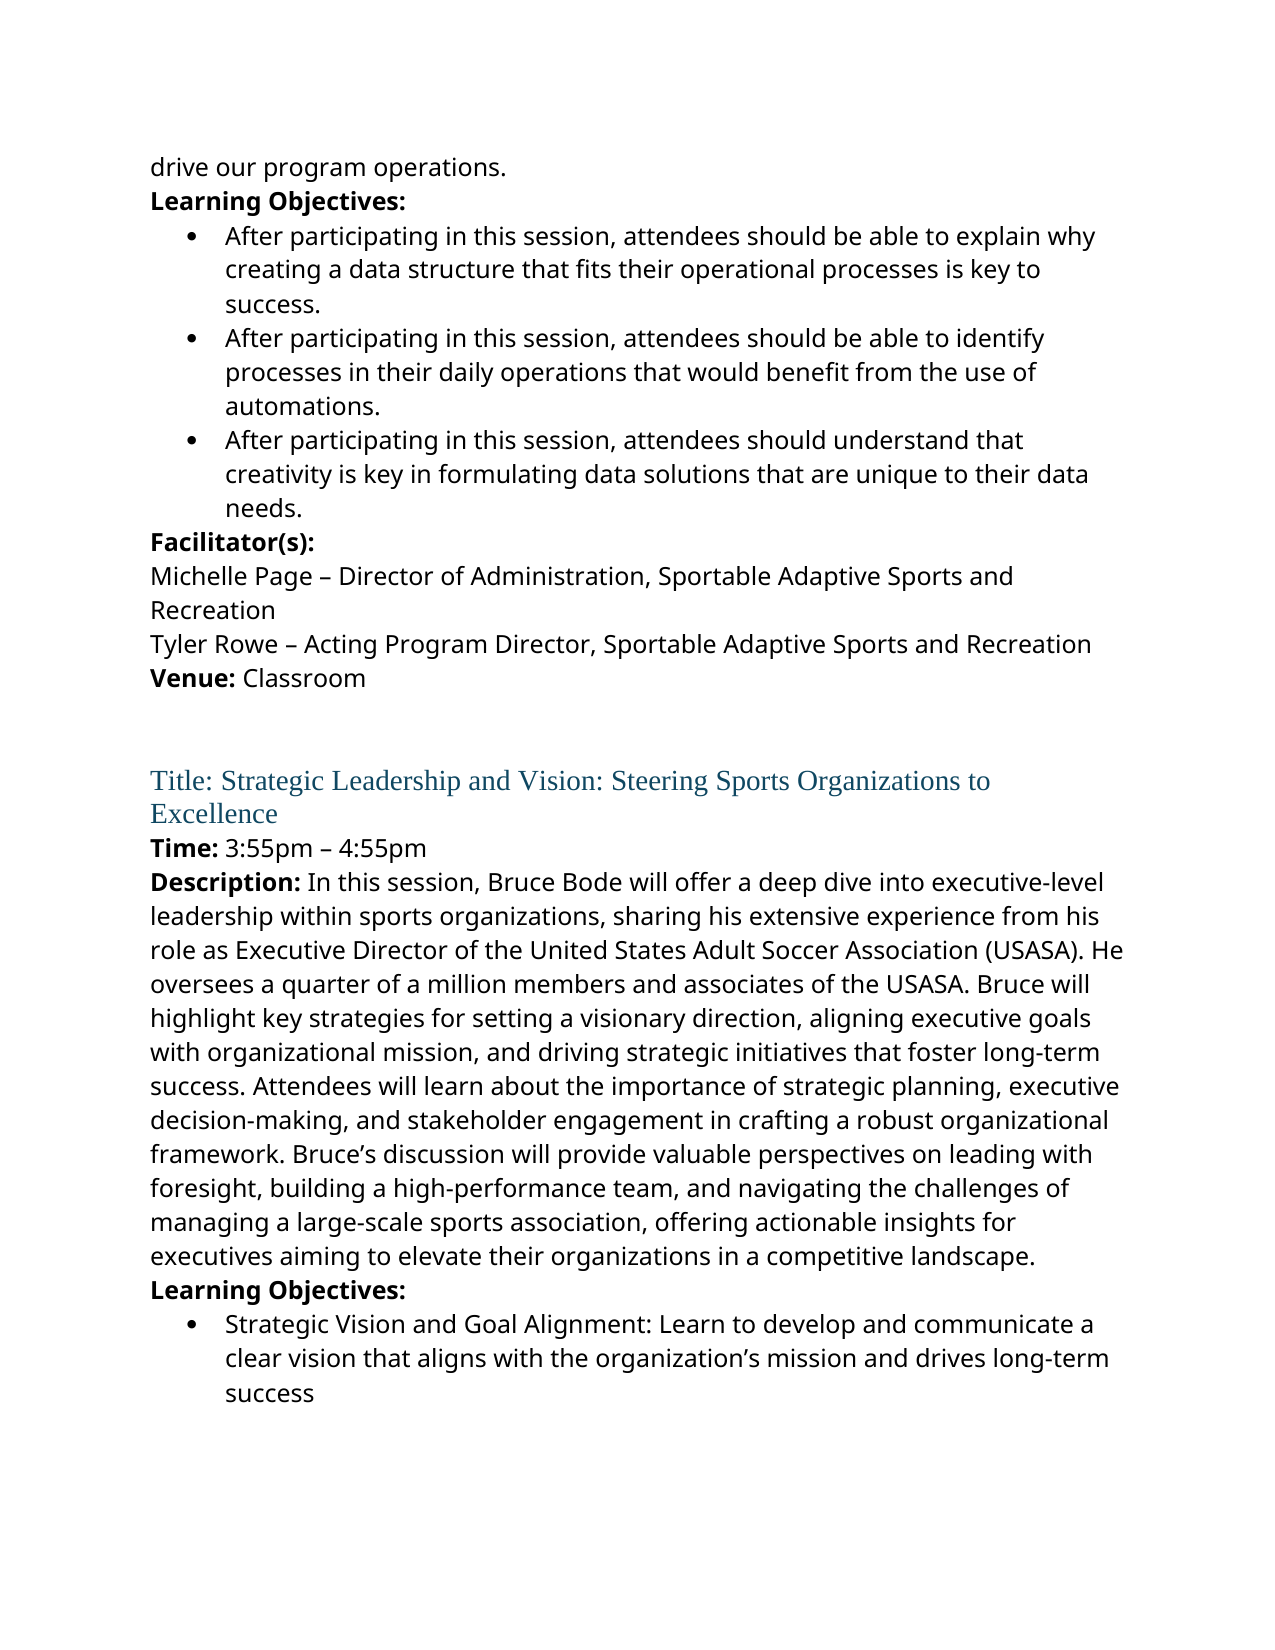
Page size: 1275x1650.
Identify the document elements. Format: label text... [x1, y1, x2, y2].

list After participating in this session, attendees should be able to identify processes in their daily operations that would benefit from the use of automations. [187, 320, 1125, 422]
text Learning Objectives: [150, 1273, 1125, 1307]
list After participating in this session, attendees should be able to explain why creating a data structure that fits their operational processes is key to success. [187, 218, 1125, 320]
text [150, 150, 1125, 218]
list After participating in this session, attendees should understand that creativity is key in formulating data solutions that are unique to their data needs. [187, 422, 1125, 525]
text Title: Strategic Leadership and Vision: Steering Sports Organizations to Excellence Time: 3:55pm – 4:55pm Description: In this session, Bruce Bode will offer a deep dive into executive-level leadership within sports organizations, sharing his extensive experience from his role as Executive Director of the United States Adult Soccer Association (USASA). He oversees a quarter of a million members and associates of the USASA. Bruce will highlight key strategies for setting a visionary direction, aligning executive goals with organizational mission, and driving strategic initiatives that foster long-term success. Attendees will learn about the importance of strategic planning, executive decision-making, and stakeholder engagement in crafting a robust organizational framework. Bruce’s discussion will provide valuable perspectives on leading with foresight, building a high-performance team, and navigating the challenges of managing a large-scale sports association, offering actionable insights for executives aiming to elevate their organizations in a competitive landscape. [150, 763, 1125, 1273]
text Facilitator(s): Michelle Page – Director of Administration, Sportable Adaptive Sports and Recreation Tyler Rowe – Acting Program Director, Sportable Adaptive Sports and Recreation Venue: Classroom [150, 525, 1125, 695]
list Strategic Vision and Goal Alignment: Learn to develop and communicate a clear vision that aligns with the organization’s mission and drives long-term success [187, 1307, 1125, 1409]
